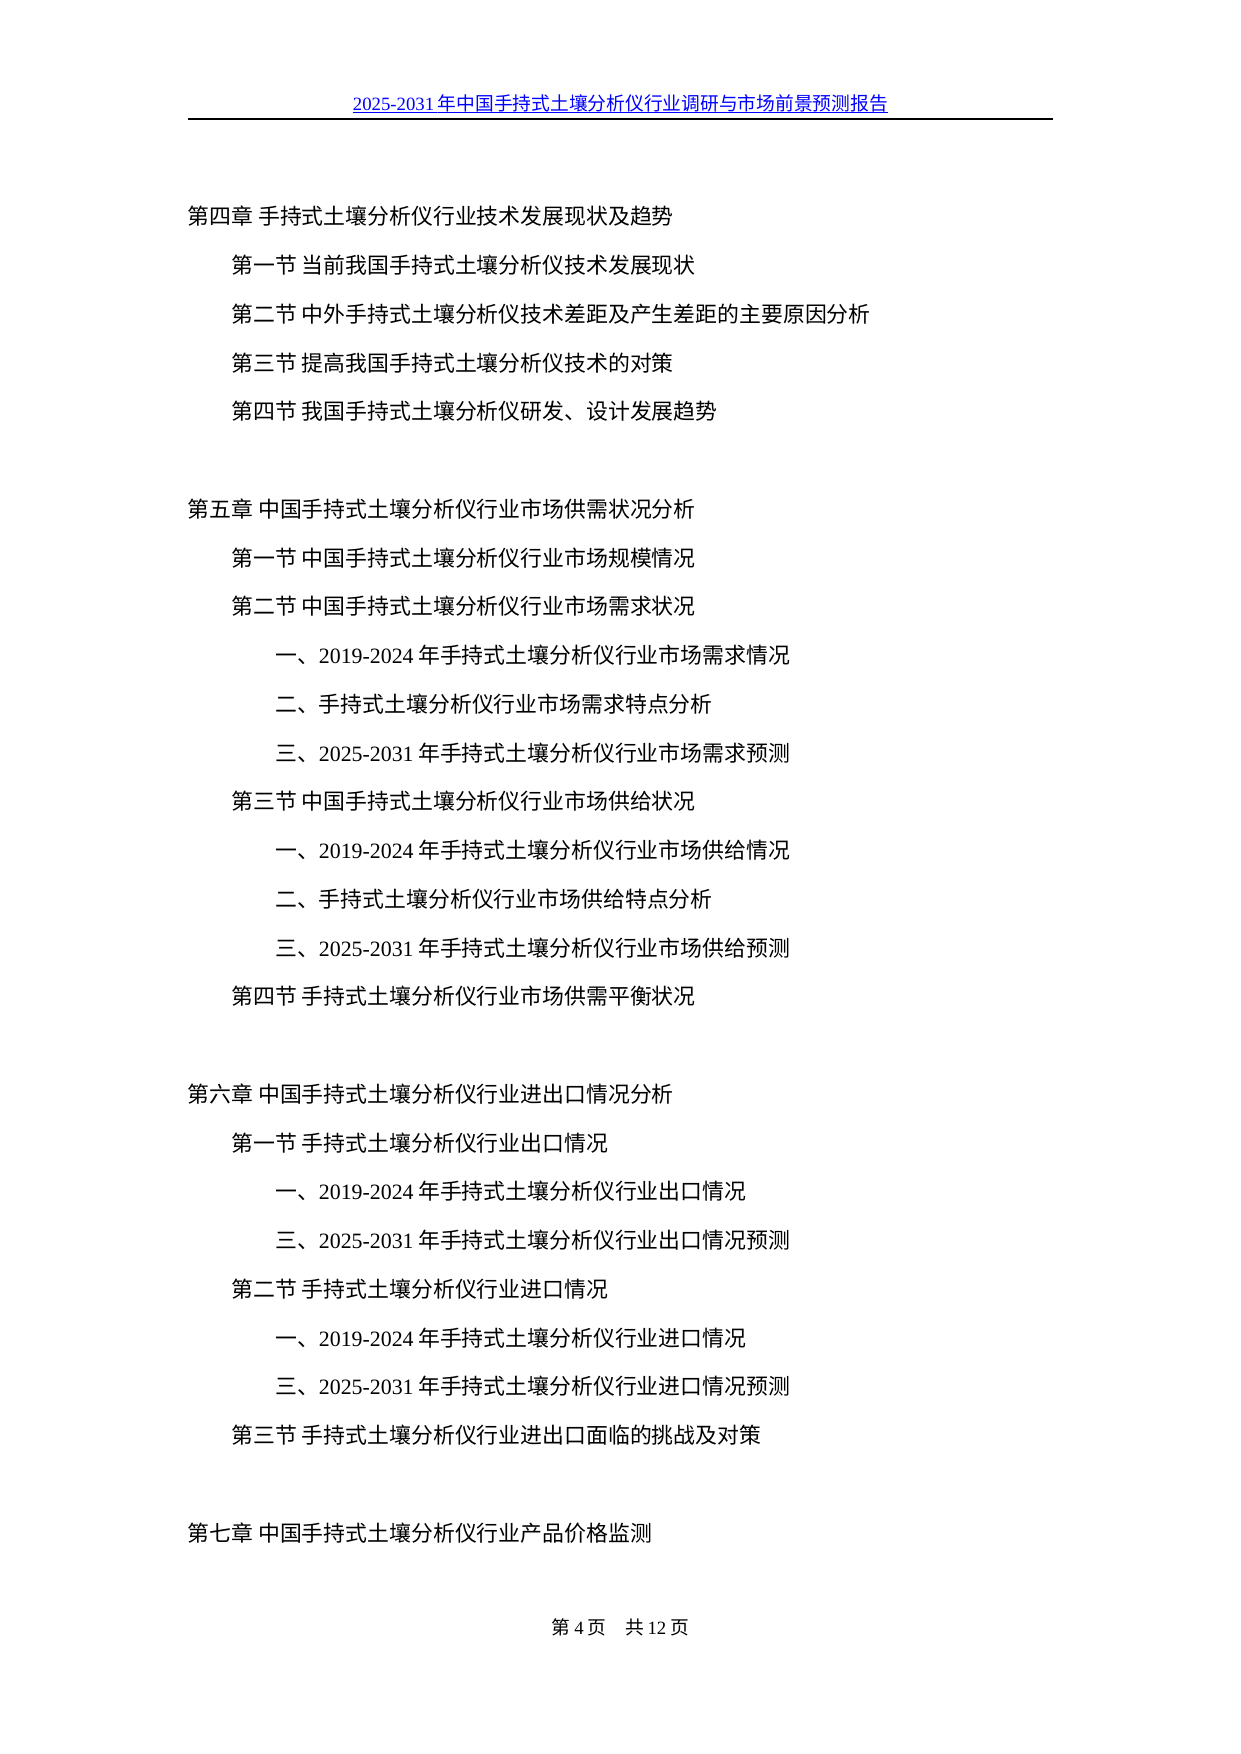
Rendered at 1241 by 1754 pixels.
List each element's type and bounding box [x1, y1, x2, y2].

text [187, 150, 1053, 1548]
